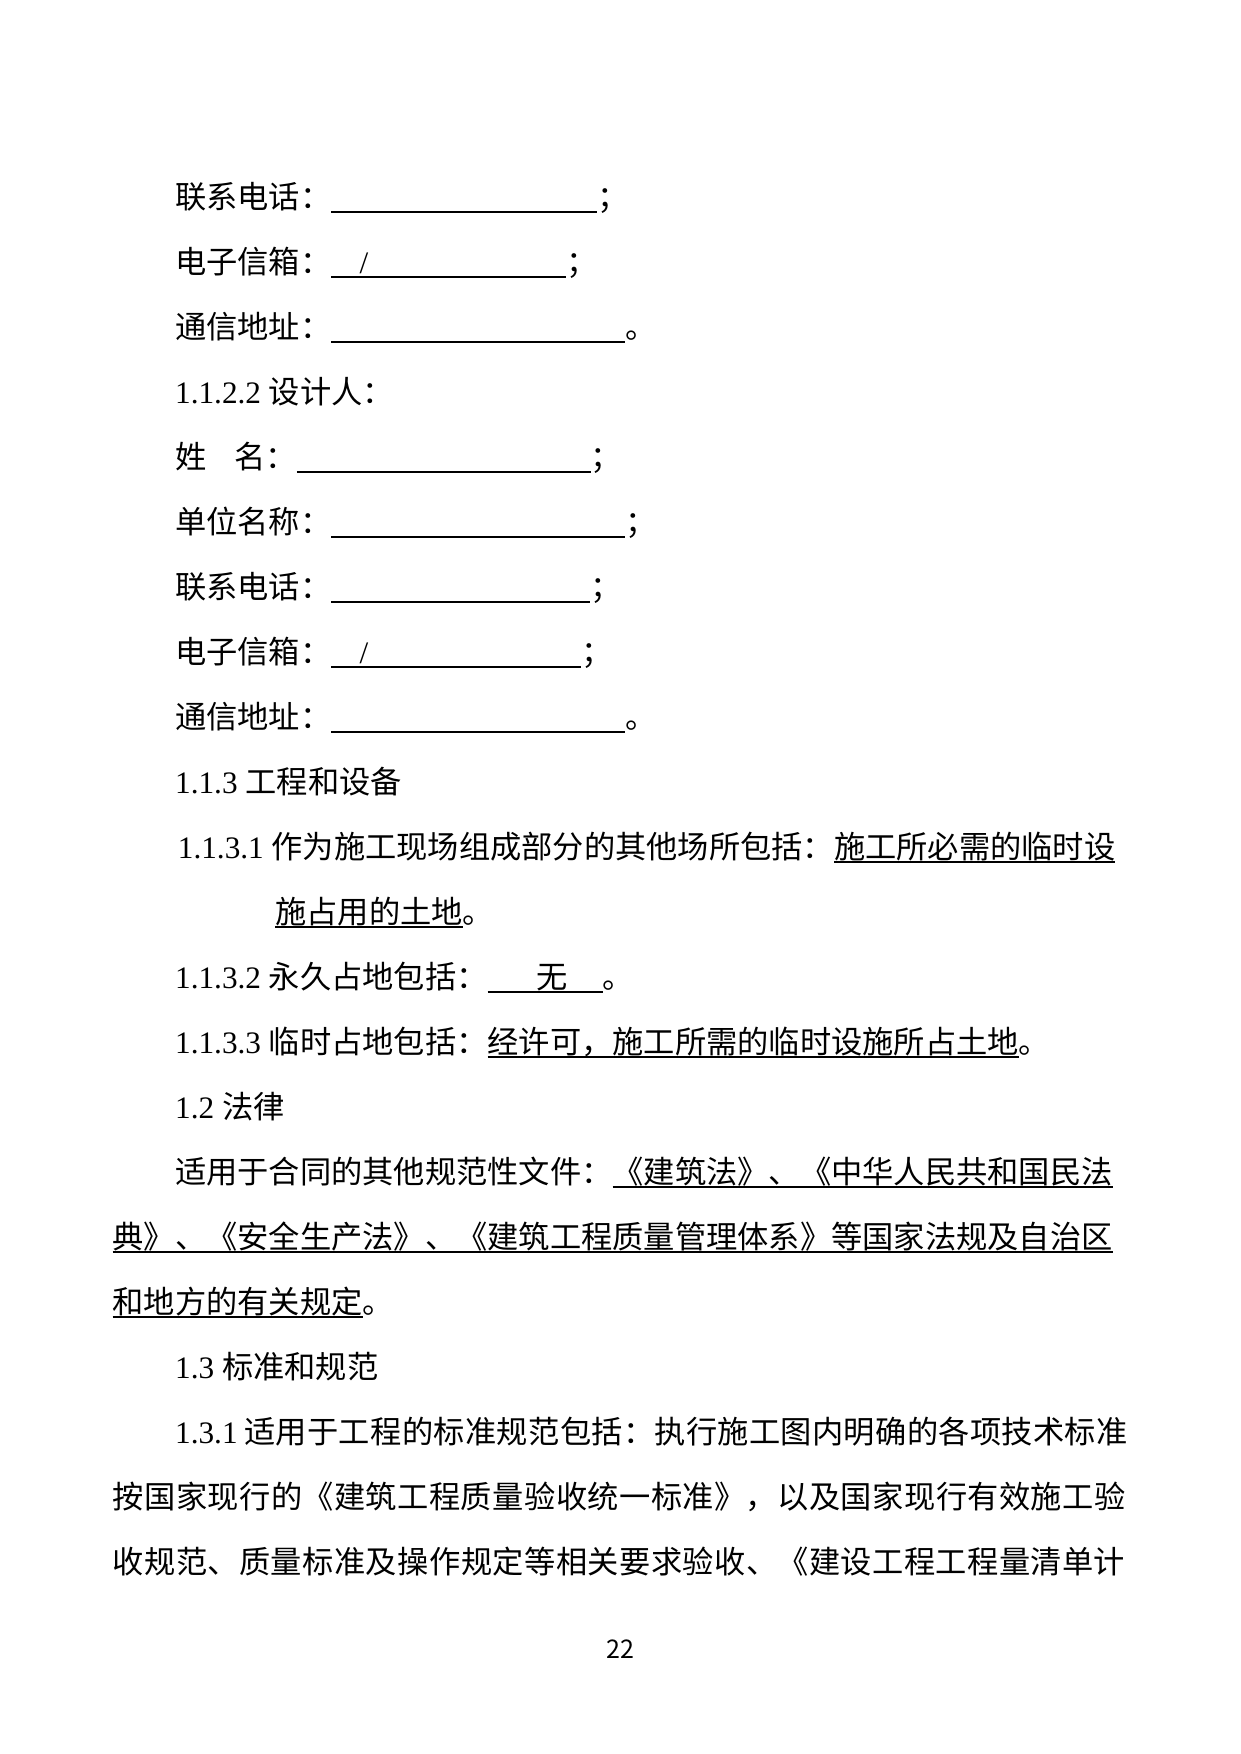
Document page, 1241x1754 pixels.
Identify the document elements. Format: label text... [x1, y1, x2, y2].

text 1.1.3.2 永久占地包括： 无 。 [112, 942, 1128, 1007]
text 电子信箱： / ； [112, 617, 1128, 682]
text 适用于合同的其他规范性文件：《建筑法》、《中华人民共和国民法典》、《安全生产法》、《建筑工程质量管理体系》等国家法规及自治区和地方的有关规定。 [112, 1137, 1128, 1332]
text 联系电话： ； [112, 162, 1128, 227]
text 施占用的土地。 [275, 877, 1128, 942]
text 1.1.3 工程和设备 [112, 747, 1128, 812]
text 1.3 标准和规范 [112, 1332, 1128, 1397]
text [112, 1397, 1128, 1592]
text 通信地址： 。 [112, 682, 1128, 747]
text 1.1.3.1 作为施工现场组成部分的其他场所包括：施工所必需的临时设 [178, 812, 1128, 877]
text 联系电话： ； [112, 552, 1128, 617]
text 单位名称： ； [112, 487, 1128, 552]
text 姓 名： ； [112, 422, 1128, 487]
text 1.1.2.2 设计人： [112, 357, 1128, 422]
text 1.1.3.3 临时占地包括：经许可，施工所需的临时设施所占土地。 [112, 1007, 1128, 1072]
text 电子信箱： / ； [112, 227, 1128, 292]
text 1.2 法律 [112, 1072, 1128, 1137]
text 通信地址： 。 [112, 292, 1128, 357]
